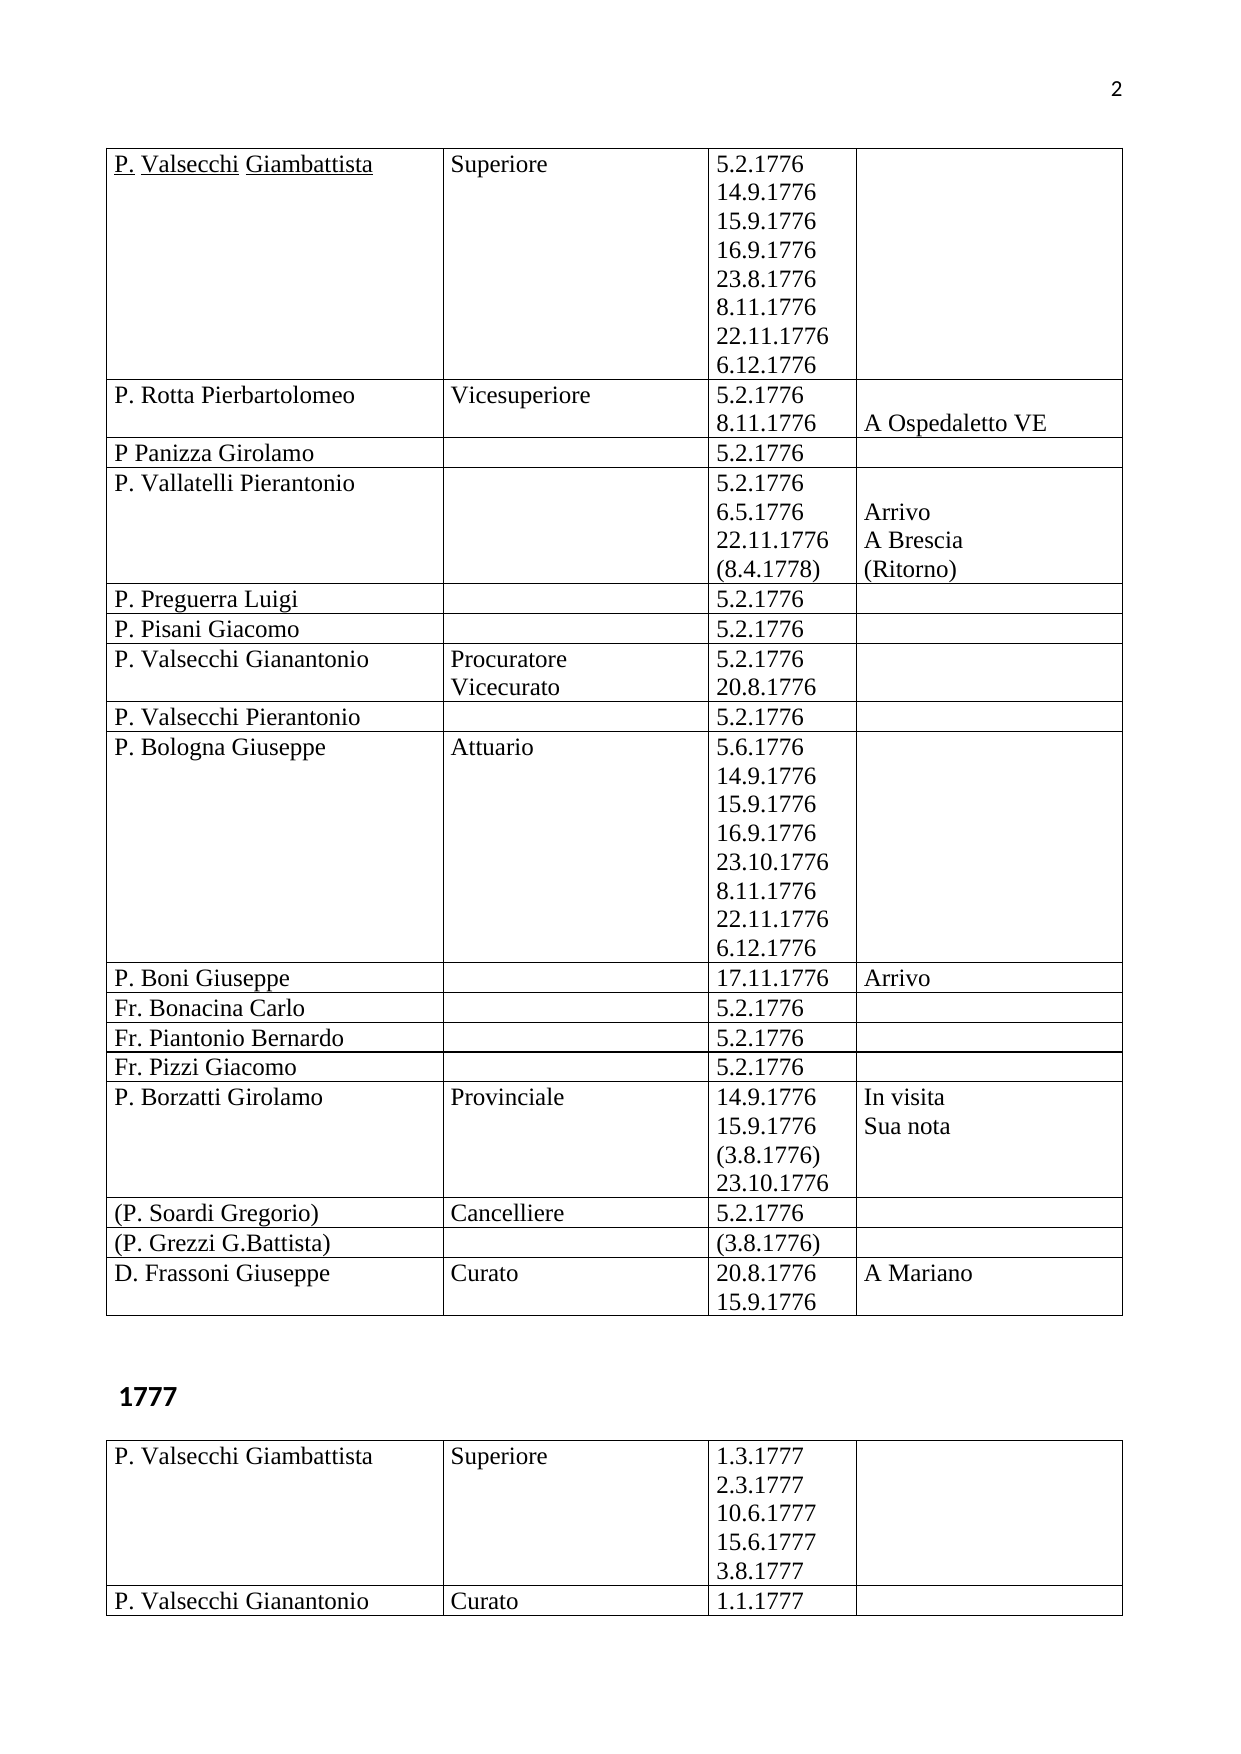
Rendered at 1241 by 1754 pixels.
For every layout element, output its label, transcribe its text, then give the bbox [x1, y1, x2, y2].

table_cell Fr. Piantonio Bernardo [107, 1023, 443, 1051]
table_cell [857, 1198, 1122, 1227]
table_cell 5.2.1776 [709, 438, 856, 467]
table_cell P. Vallatelli Pierantonio [107, 468, 443, 583]
table_cell Fr. Bonacina Carlo [107, 993, 443, 1022]
table_cell (P. Grezzi G.Battista) [107, 1228, 443, 1257]
table_cell [857, 584, 1122, 613]
table_cell P Panizza Girolamo [107, 438, 443, 467]
table_cell 1.1.1777 17.2.1777 [709, 1586, 856, 1614]
table_cell 5.2.1776 [709, 1053, 856, 1081]
table_cell Curato [444, 1586, 708, 1614]
table_cell 5.2.1776 20.8.1776 [709, 644, 856, 701]
table_cell D. Frassoni Giuseppe [107, 1258, 443, 1315]
table_cell 17.11.1776 [709, 963, 856, 992]
table_cell [857, 993, 1122, 1022]
table_cell 5.2.1776 [709, 1198, 856, 1227]
table_cell [857, 732, 1122, 962]
table_cell A Ospedaletto VE [857, 380, 1122, 437]
table_header [857, 1441, 1122, 1585]
table_header P. Valsecchi Giambattista [107, 149, 443, 379]
table_cell [857, 1228, 1122, 1257]
table_cell 5.2.1776 [709, 614, 856, 643]
table_cell Attuario [444, 732, 708, 962]
table_cell 5.2.1776 [709, 584, 856, 613]
table_cell P. Borzatti Girolamo [107, 1082, 443, 1197]
table_cell (P. Soardi Gregorio) [107, 1198, 443, 1227]
table_header P. Valsecchi Giambattista [107, 1441, 443, 1585]
table_cell A Mariano [857, 1258, 1122, 1315]
table_cell Vicesuperiore [444, 380, 708, 437]
table_cell [444, 1023, 708, 1051]
table_cell [857, 438, 1122, 467]
table_cell [444, 1228, 708, 1257]
table_cell Arrivo A Brescia (Ritorno) [857, 468, 1122, 583]
table_cell Procuratore Vicecurato [444, 644, 708, 701]
table_cell P. Rotta Pierbartolomeo [107, 380, 443, 437]
table_cell P. Valsecchi Pierantonio [107, 702, 443, 731]
table_cell 5.2.1776 [709, 1023, 856, 1051]
table_header Superiore [444, 1441, 708, 1585]
table_cell [857, 1023, 1122, 1051]
table_header 1.3.1777 2.3.1777 10.6.1777 15.6.1777 3.8.1777 [709, 1441, 856, 1585]
table_cell P. Pisani Giacomo [107, 614, 443, 643]
table_cell [444, 993, 708, 1022]
table_cell [444, 614, 708, 643]
table_cell [444, 702, 708, 731]
table_cell Provinciale [444, 1082, 708, 1197]
table_cell (3.8.1776) [709, 1228, 856, 1257]
table_cell [444, 438, 708, 467]
table_cell P. Bologna Giuseppe [107, 732, 443, 962]
table_cell 5.2.1776 [709, 702, 856, 731]
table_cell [107, 1586, 443, 1614]
table_cell [857, 614, 1122, 643]
table_cell 5.2.1776 [709, 993, 856, 1022]
table_cell [444, 963, 708, 992]
table_cell Curato [444, 1258, 708, 1315]
table_cell [857, 1586, 1122, 1614]
table_cell Arrivo [857, 963, 1122, 992]
table_cell [857, 1053, 1122, 1081]
table_cell 20.8.1776 15.9.1776 [709, 1258, 856, 1315]
table_cell [444, 584, 708, 613]
table_header 5.2.1776 14.9.1776 15.9.1776 16.9.1776 23.8.1776 8.11.1776 22.11.1776 6.12.1776 [709, 149, 856, 379]
table_cell 5.2.1776 6.5.1776 22.11.1776 (8.4.1778) [709, 468, 856, 583]
table_cell P. Valsecchi Gianantonio [107, 644, 443, 701]
table_cell Cancelliere [444, 1198, 708, 1227]
table_cell P. Boni Giuseppe [107, 963, 443, 992]
table_cell P. Preguerra Luigi [107, 584, 443, 613]
table_cell [857, 702, 1122, 731]
table_header Superiore [444, 149, 708, 379]
table_cell Fr. Pizzi Giacomo [107, 1053, 443, 1081]
table_cell [857, 644, 1122, 701]
table_cell 14.9.1776 15.9.1776 (3.8.1776) 23.10.1776 [709, 1082, 856, 1197]
table_cell 5.6.1776 14.9.1776 15.9.1776 16.9.1776 23.10.1776 8.11.1776 22.11.1776 6.12.1776 [709, 732, 856, 962]
text 1777 [118, 1378, 1122, 1414]
table_cell [444, 1053, 708, 1081]
table_cell In visita Sua nota [857, 1082, 1122, 1197]
table_header [857, 149, 1122, 379]
table_cell [444, 468, 708, 583]
table_cell 5.2.1776 8.11.1776 [709, 380, 856, 437]
